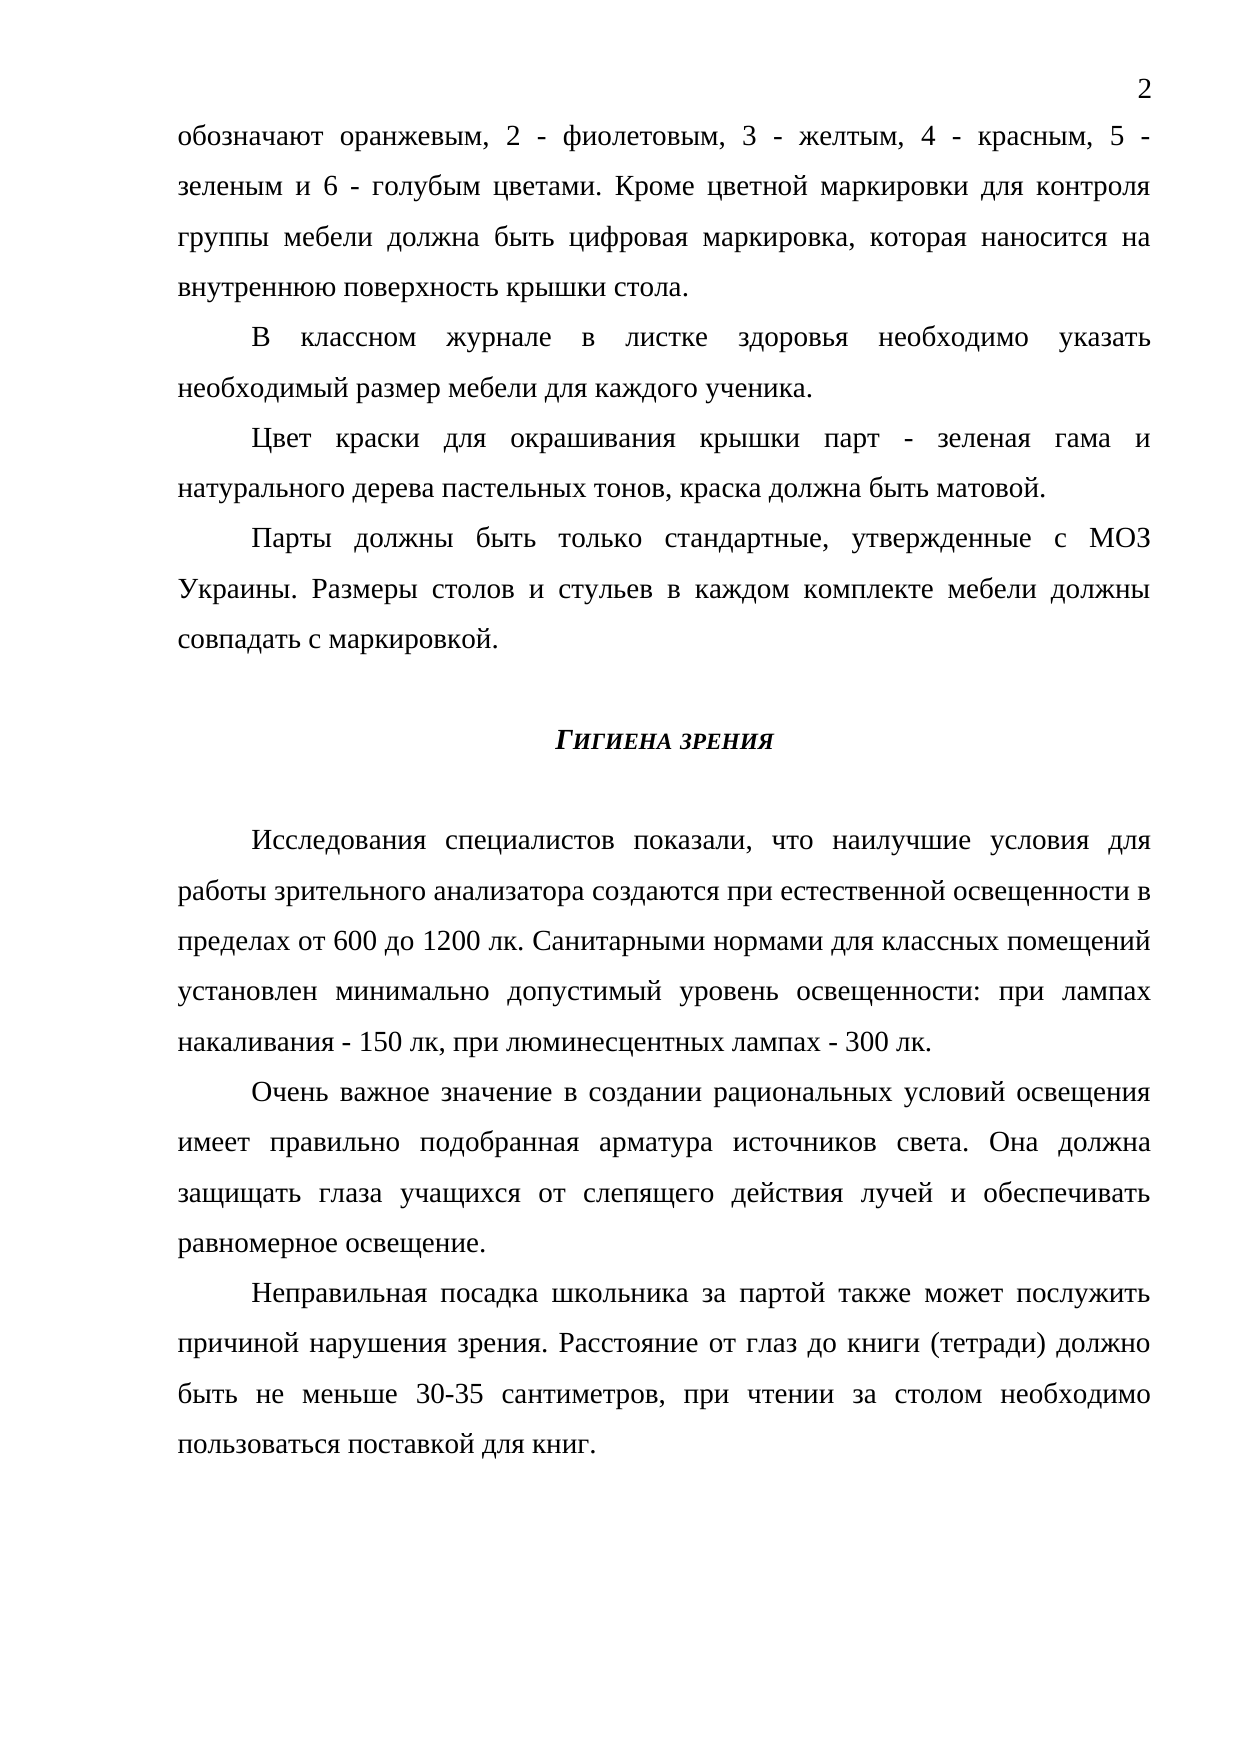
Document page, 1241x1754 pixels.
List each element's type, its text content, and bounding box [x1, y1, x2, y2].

text Очень важное значение в создании рациональных условий освещения имеет правильно подобранная арматура источников света. Она должна защищать глаза учащихся от слепящего действия лучей и обеспечивать равномерное освещение. [177, 1074, 1152, 1258]
text Исследования специалистов показали, что наилучшие условия для работы зрительного анализатора создаются при естественной освещенности в пределах от 600 до 1200 лк. Санитарными нормами для классных помещений установлен минимально допустимый уровень освещенности: при лампах накаливания - 150 лк, при люминесцентных лампах - 300 лк. [177, 822, 1152, 1057]
text В классном журнале в листке здоровья необходимо указать необходимый размер мебели для каждого ученика. [177, 319, 1152, 403]
text Парты должны быть только стандартные, утвержденные с МОЗ Украины. Размеры столов и стульев в каждом комплекте мебели должны совпадать с маркировкой. [177, 521, 1152, 655]
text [177, 118, 1152, 303]
text Неправильная посадка школьника за партой также может послужить причиной нарушения зрения. Расстояние от глаз до книги (тетради) должно быть не меньше 30-35 сантиметров, при чтении за столом необходимо пользоваться поставкой для книг. [177, 1275, 1152, 1460]
text Цвет краски для окрашивания крышки парт - зеленая гама и натурального дерева пастельных тонов, краска должна быть матовой. [177, 420, 1152, 504]
subtitle Гигиена зрения [177, 722, 1152, 755]
